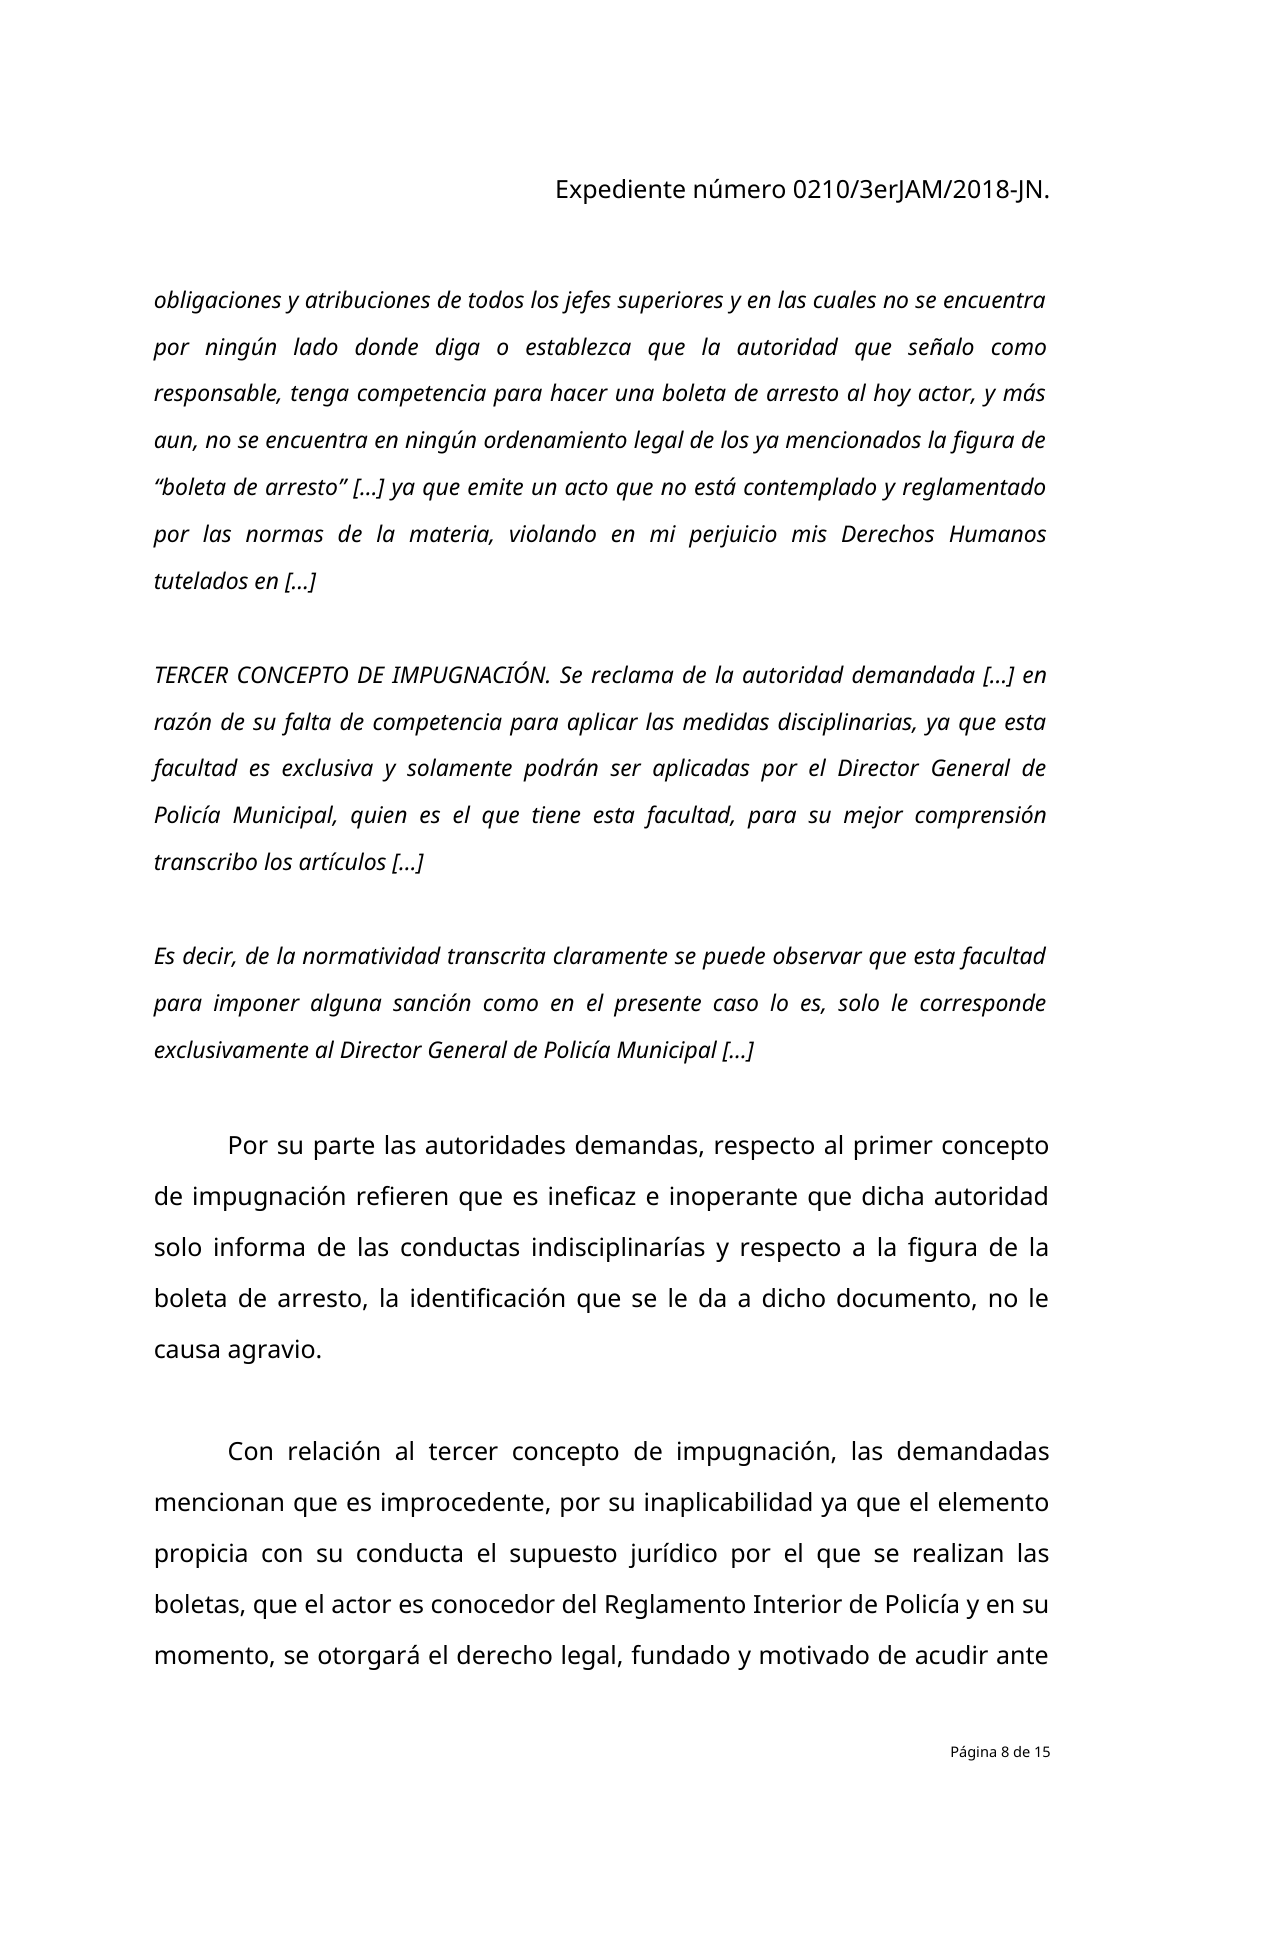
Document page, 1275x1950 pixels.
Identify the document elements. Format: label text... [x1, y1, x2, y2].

text TERCER CONCEPTO DE IMPUGNACIÓN. Se reclama de la autoridad demandada […] en razón de su falta de competencia para aplicar las medidas disciplinarias, ya que esta facultad es exclusiva y solamente podrán ser aplicadas por el Director General de Policía Municipal, quien es el que tiene esta facultad, para su mejor comprensión transcribo los artículos […] [153, 658, 1051, 877]
text Es decir, de la normatividad transcrita claramente se puede observar que esta facultad para imponer alguna sanción como en el presente caso lo es, solo le corresponde exclusivamente al Director General de Policía Municipal […] [153, 940, 1051, 1065]
text Por su parte las autoridades demandas, respecto al primer concepto de impugnación refieren que es ineficaz e inoperante que dicha autoridad solo informa de las conductas indisciplinarías y respecto a la figura de la boleta de arresto, la identificación que se le da a dicho documento, no le causa agravio. [153, 1127, 1051, 1366]
